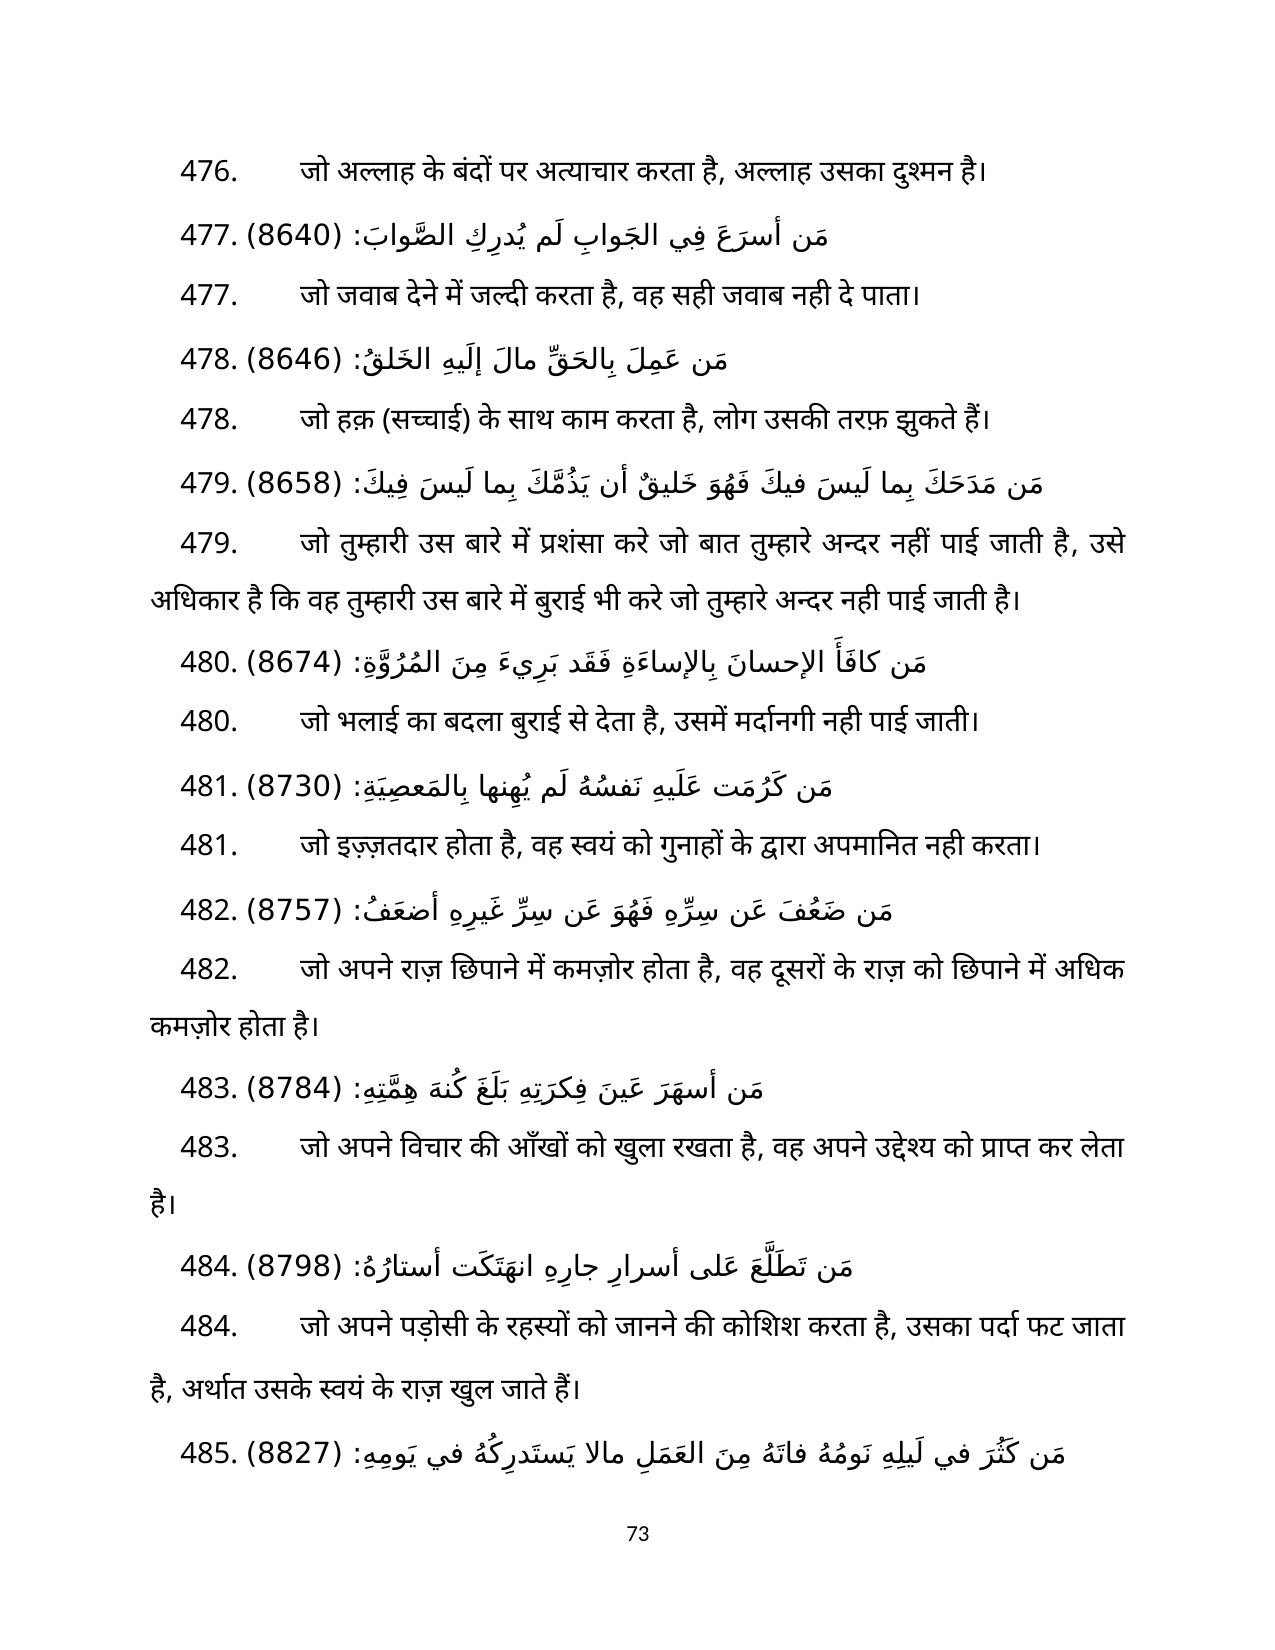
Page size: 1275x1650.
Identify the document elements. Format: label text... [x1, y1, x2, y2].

text 477. مَن أسرَعَ فِي الجَوابِ لَم يُدرِكِ الصَّوابَ: (8640) [150, 214, 1125, 254]
text 481. जो इज़्ज़तदार होता है, वह स्वयं को गुनाहों के द्वारा अपमानित नही करता। [150, 824, 1125, 867]
text 482. مَن ضَعُفَ عَن سِرِّهِ فَهُوَ عَن سِرِّ غَيرِهِ أضعَفُ: (8757) [150, 889, 1125, 928]
text 478. जो हक़ (सच्चाई) के साथ काम करता है, लोग उसकी तरफ़ झुकते हैं। [150, 398, 1125, 441]
text 484. जो अपने पड़ोसी के रहस्यों को जानने की कोशिश करता है, उसका पर्दा फट जाता है, अर्थात उसके स्वयं के राज़ खुल जाते हैं। [150, 1305, 1125, 1411]
text 479. जो तुम्हारी उस बारे में प्रशंसा करे जो बात तुम्हारे अन्दर नहीं पाई जाती है, उसे अधिकार है कि वह तुम्हारी उस बारे में बुराई भी करे जो तुम्हारे अन्दर नही पाई जाती है। [150, 522, 1125, 622]
text 477. जो जवाब देने में जल्दी करता है, वह सही जवाब नही दे पाता। [150, 274, 1125, 317]
text 478. مَن عَمِلَ بِالحَقِّ مالَ إلَيهِ الخَلقُ: (8646) [150, 338, 1125, 378]
text 483. जो अपने विचार की आँखों को खुला रखता है, वह अपने उद्देश्य को प्राप्त कर लेता है। [150, 1127, 1125, 1227]
text 482. जो अपने राज़ छिपाने में कमज़ोर होता है, वह दूसरों के राज़ को छिपाने में अधिक कमज़ोर होता है। [150, 948, 1125, 1048]
text 476. जो अल्लाह के बंदों पर अत्याचार करता है, अल्लाह उसका दुश्मन है। [150, 150, 1125, 193]
text 484. مَن تَطَلَّعَ عَلى أسرارِ جارِهِ انهَتَكَت أستارُهُ: (8798) [150, 1246, 1125, 1285]
text 480. जो भलाई का बदला बुराई से देता है, उसमें मर्दानगी नही पाई जाती। [150, 700, 1125, 743]
text 480. مَن كافَأَ الإحسانَ بِالإساءَةِ فَقَد بَرِيءَ مِنَ المُرُوَّةِ: (8674) [150, 641, 1125, 681]
text 479. مَن مَدَحَكَ بِما لَيسَ فيكَ فَهُوَ خَليقٌ أن يَذُمَّكَ بِما لَيسَ فِيكَ: (8658) [150, 462, 1125, 502]
text 483. مَن أسهَرَ عَينَ فِكرَتِهِ بَلَغَ كُنهَ هِمَّتِهِ: (8784) [150, 1067, 1125, 1107]
text 485. مَن كَثُرَ في لَيلِهِ نَومُهُ فاتَهُ مِنَ العَمَلِ مالا يَستَدرِكُهُ في يَومِهِ: (8827) [150, 1432, 1125, 1472]
text 481. مَن كَرُمَت عَلَيهِ نَفسُهُ لَم يُهِنها بِالمَعصِيَةِ: (8730) [150, 765, 1125, 804]
